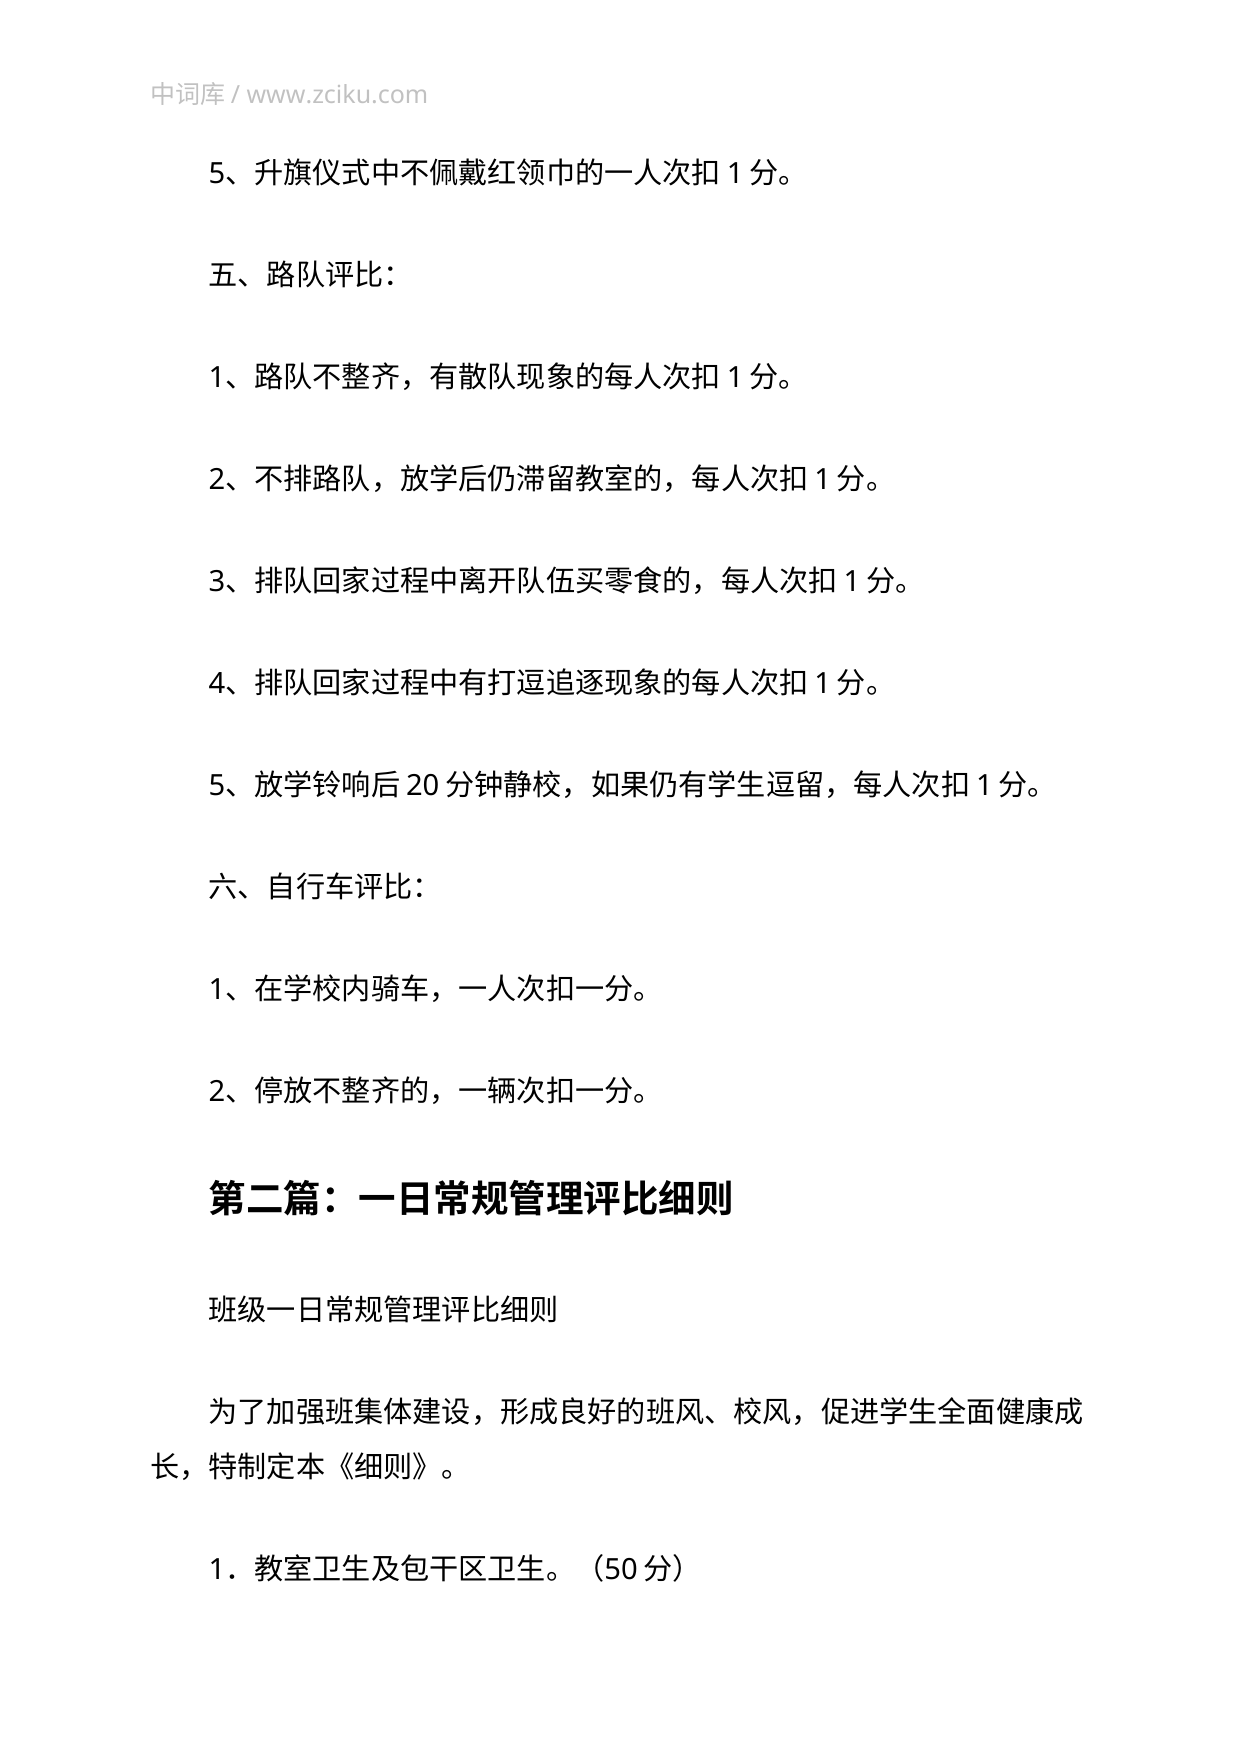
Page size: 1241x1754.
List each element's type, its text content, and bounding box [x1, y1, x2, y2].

text 3、排队回家过程中离开队伍买零食的，每人次扣1分。 [150, 558, 1090, 600]
text 班级一日常规管理评比细则 [150, 1287, 1090, 1329]
text 5、升旗仪式中不佩戴红领巾的一人次扣1分。 [150, 150, 1090, 192]
text 4、排队回家过程中有打逗追逐现象的每人次扣1分。 [150, 660, 1090, 702]
text 2、不排路队，放学后仍滞留教室的，每人次扣1分。 [150, 456, 1090, 498]
text 2、停放不整齐的，一辆次扣一分。 [150, 1067, 1090, 1110]
text 1、在学校内骑车，一人次扣一分。 [150, 965, 1090, 1008]
text 1．教室卫生及包干区卫生。（50分） [150, 1545, 1090, 1588]
text 六、自行车评比： [150, 864, 1090, 906]
text 五、路队评比： [150, 252, 1090, 294]
text 5、放学铃响后20分钟静校，如果仍有学生逗留，每人次扣1分。 [150, 762, 1090, 804]
text 为了加强班集体建设，形成良好的班风、校风，促进学生全面健康成长，特制定本《细则》。 [150, 1388, 1090, 1486]
text 第二篇：一日常规管理评比细则 [150, 1169, 1090, 1224]
text 1、路队不整齐，有散队现象的每人次扣1分。 [150, 354, 1090, 396]
